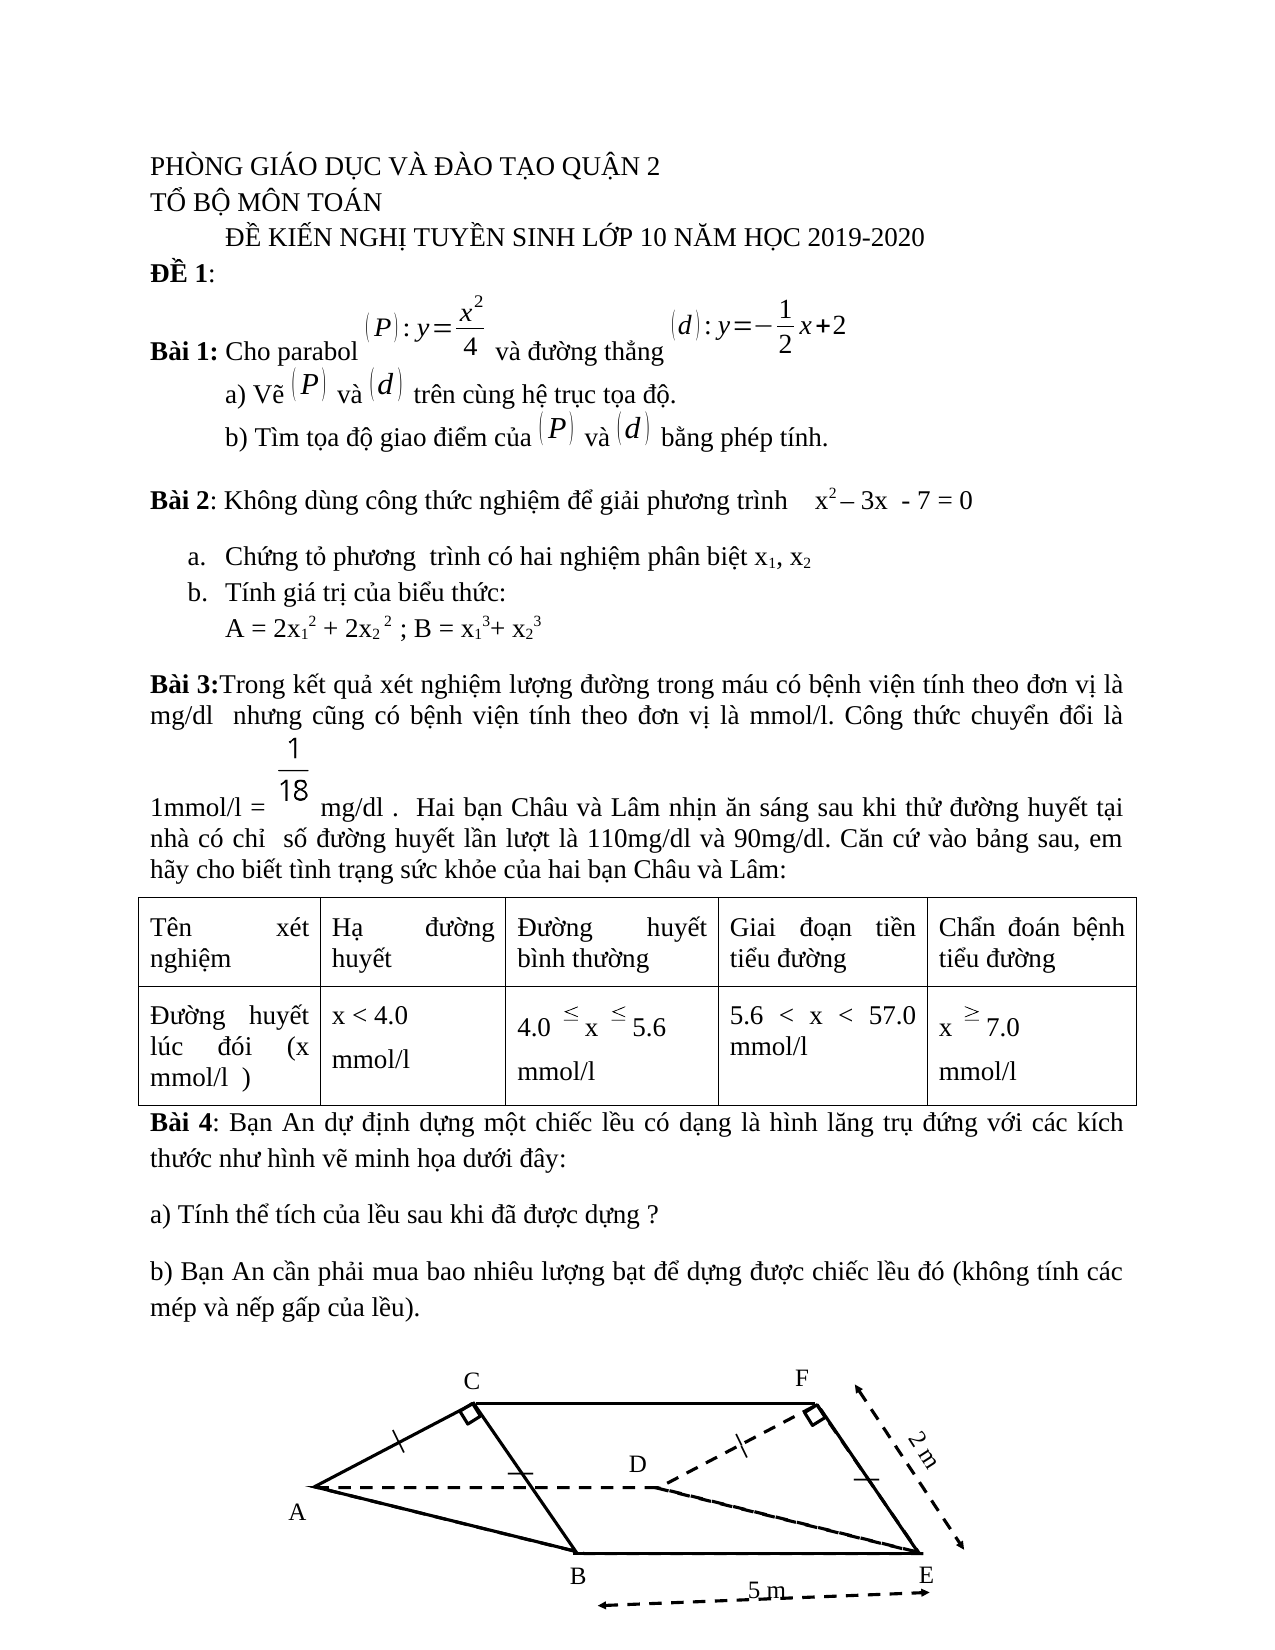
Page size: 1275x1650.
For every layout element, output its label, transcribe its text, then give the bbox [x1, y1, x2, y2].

table_header Giai đoạn tiền tiểu đường [719, 898, 927, 986]
text Bài 1: Cho parabol và đường thẳng [150, 293, 1125, 366]
list Tính giá trị của biểu thức: [187, 576, 1125, 607]
list Chứng tỏ phương trình có hai nghiệm phân biệt x1, x2 [187, 540, 1125, 571]
text a) Vẽ và trên cùng hệ trục tọa độ. [150, 366, 1125, 409]
table_cell x < 4.0 mmol/l [321, 987, 505, 1105]
table_cell Đường huyết lúc đói (x mmol/l ) [139, 987, 320, 1105]
table_cell 4.0 x 5.6 mmol/l [506, 987, 718, 1105]
table_cell x 7.0 mmol/l [928, 987, 1136, 1105]
text b) Bạn An cần phải mua bao nhiêu lượng bạt để dựng được chiếc lều đó (không tính các mép và nếp gấp của lều). [150, 1255, 1125, 1322]
text b) Tìm tọa độ giao điểm của và bằng phép tính. [150, 409, 1125, 453]
text ĐỀ KIẾN NGHỊ TUYỀN SINH LỚP 10 NĂM HỌC 2019-2020 [150, 221, 1125, 253]
text Bài 4: Bạn An dự định dựng một chiếc lều có dạng là hình lăng trụ đứng với các kích thước như hình vẽ minh họa dưới đây: [150, 1106, 1125, 1173]
text PHÒNG GIÁO DỤC VÀ ĐÀO TẠO QUẬN 2 [150, 150, 1125, 181]
text Bài 2: Không dùng công thức nghiệm để giải phương trình x2 – 3x - 7 = 0 [150, 484, 1125, 515]
table_header Hạ đường huyết [321, 898, 505, 986]
table_header Tên xét nghiệm [139, 898, 320, 986]
text a) Tính thể tích của lều sau khi đã được dựng ? [150, 1198, 1125, 1229]
text TỔ BỘ MÔN TOÁN [150, 186, 1125, 217]
list A = 2x12 + 2x2 2 ; B = x13+ x23 [225, 612, 1125, 643]
table_cell 5.6 < x < 57.0 mmol/l [719, 987, 927, 1105]
table_header Đường huyết bình thường [506, 898, 718, 986]
text ĐỀ 1: [150, 257, 1125, 288]
text Bài 3:Trong kết quả xét nghiệm lượng đường trong máu có bệnh viện tính theo đơn vị là mg/dl nhưng cũng có bệnh viện tính theo đơn vị là mmol/l. Công thức chuyển đổi là 1mmol/l = mg/dl . Hai bạn Châu và Lâm nhịn ăn sáng sau khi thử đường huyết tại nhà có chỉ số đường huyết lần lượt là 110mg/dl và 90mg/dl. Căn cứ vào bảng sau, em hãy cho biết tình trạng sức khỏe của hai bạn Châu và Lâm: [150, 668, 1125, 885]
table_header Chẩn đoán bệnh tiểu đường [928, 898, 1136, 986]
